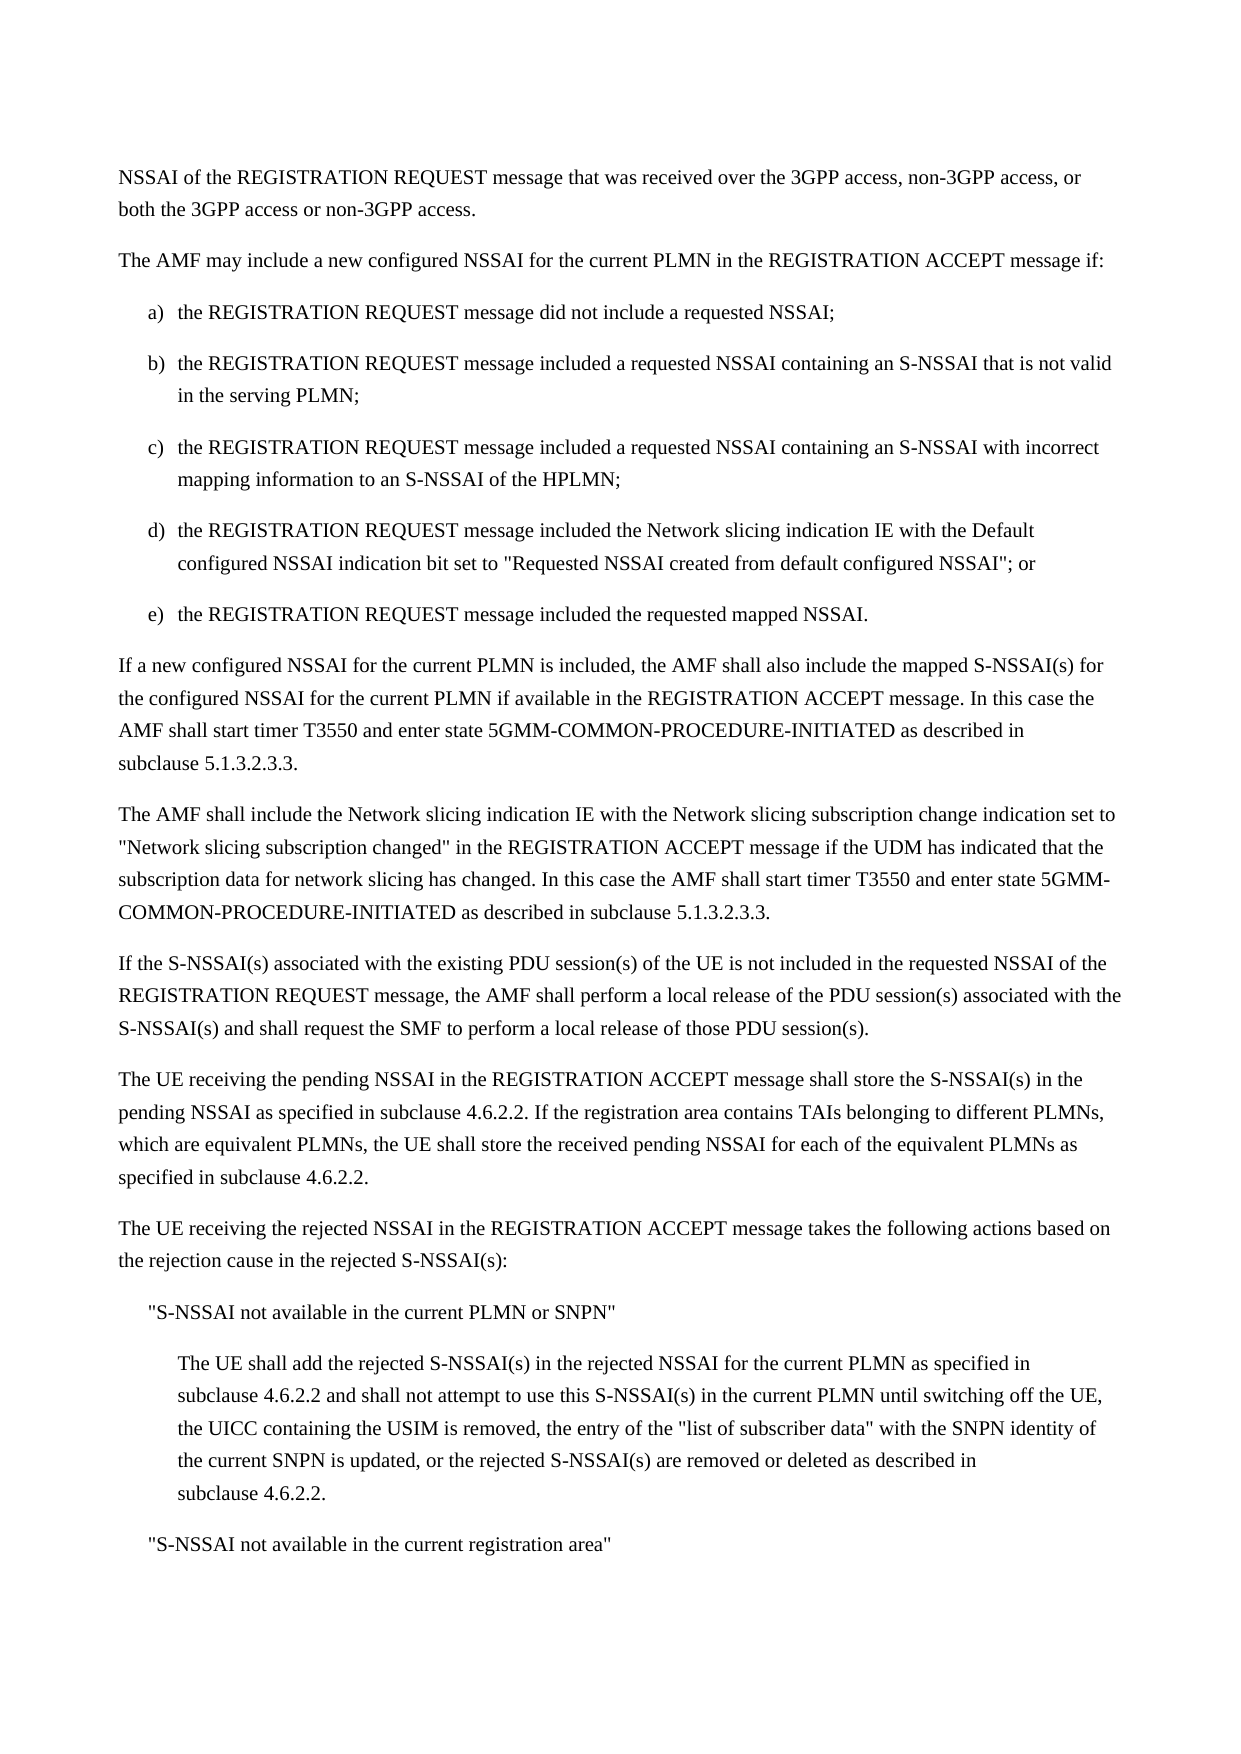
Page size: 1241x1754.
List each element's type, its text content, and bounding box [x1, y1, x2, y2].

text d) the REGISTRATION REQUEST message included the Network slicing indication IE with the Default configured NSSAI indication bit set to "Requested NSSAI created from default configured NSSAI"; or [148, 514, 1122, 579]
text "S-NSSAI not available in the current registration area" [148, 1528, 1122, 1561]
text e) the REGISTRATION REQUEST message included the requested mapped NSSAI. [148, 598, 1122, 631]
text c) the REGISTRATION REQUEST message included a requested NSSAI containing an S-NSSAI with incorrect mapping information to an S-NSSAI of the HPLMN; [148, 431, 1122, 496]
text If a new configured NSSAI for the current PLMN is included, the AMF shall also include the mapped S-NSSAI(s) for the configured NSSAI for the current PLMN if available in the REGISTRATION ACCEPT message. In this case the AMF shall start timer T3550 and enter state 5GMM-COMMON-PROCEDURE-INITIATED as described in subclause 5.1.3.2.3.3. [118, 649, 1122, 779]
text The UE receiving the rejected NSSAI in the REGISTRATION ACCEPT message takes the following actions based on the rejection cause in the rejected S-NSSAI(s): [118, 1212, 1122, 1277]
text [118, 161, 1122, 226]
text The UE shall add the rejected S-NSSAI(s) in the rejected NSSAI for the current PLMN as specified in subclause 4.6.2.2 and shall not attempt to use this S-NSSAI(s) in the current PLMN until switching off the UE, the UICC containing the USIM is removed, the entry of the "list of subscriber data" with the SNPN identity of the current SNPN is updated, or the rejected S-NSSAI(s) are removed or deleted as described in subclause 4.6.2.2. [148, 1347, 1122, 1509]
text The AMF may include a new configured NSSAI for the current PLMN in the REGISTRATION ACCEPT message if: [118, 244, 1122, 277]
text a) the REGISTRATION REQUEST message did not include a requested NSSAI; [148, 296, 1122, 328]
text b) the REGISTRATION REQUEST message included a requested NSSAI containing an S-NSSAI that is not valid in the serving PLMN; [148, 347, 1122, 412]
text "S-NSSAI not available in the current PLMN or SNPN" [148, 1296, 1122, 1328]
text The UE receiving the pending NSSAI in the REGISTRATION ACCEPT message shall store the S-NSSAI(s) in the pending NSSAI as specified in subclause 4.6.2.2. If the registration area contains TAIs belonging to different PLMNs, which are equivalent PLMNs, the UE shall store the received pending NSSAI for each of the equivalent PLMNs as specified in subclause 4.6.2.2. [118, 1063, 1122, 1193]
text The AMF shall include the Network slicing indication IE with the Network slicing subscription change indication set to "Network slicing subscription changed" in the REGISTRATION ACCEPT message if the UDM has indicated that the subscription data for network slicing has changed. In this case the AMF shall start timer T3550 and enter state 5GMM-COMMON-PROCEDURE-INITIATED as described in subclause 5.1.3.2.3.3. [118, 798, 1122, 928]
text If the S-NSSAI(s) associated with the existing PDU session(s) of the UE is not included in the requested NSSAI of the REGISTRATION REQUEST message, the AMF shall perform a local release of the PDU session(s) associated with the S-NSSAI(s) and shall request the SMF to perform a local release of those PDU session(s). [118, 947, 1122, 1044]
